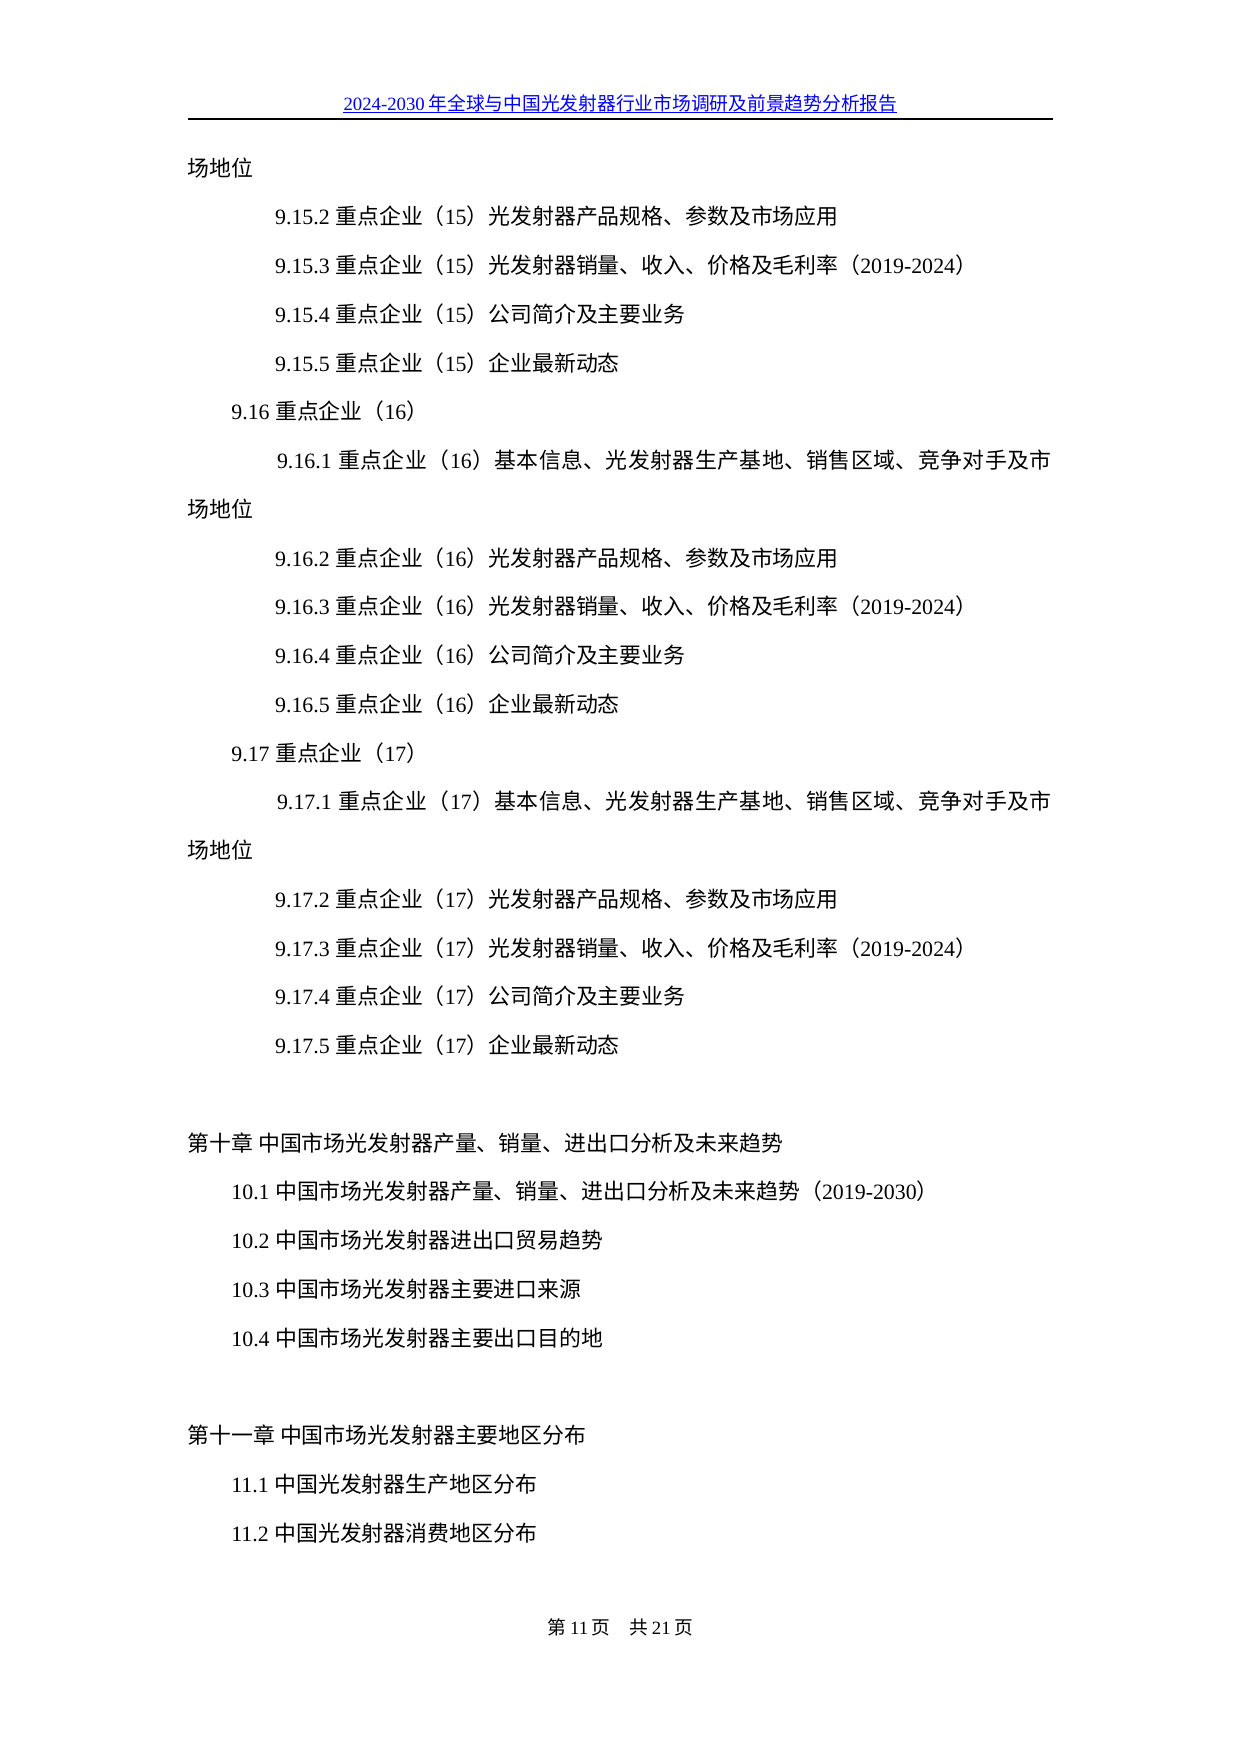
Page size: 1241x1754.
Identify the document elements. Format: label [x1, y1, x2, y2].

text [187, 150, 1053, 1548]
